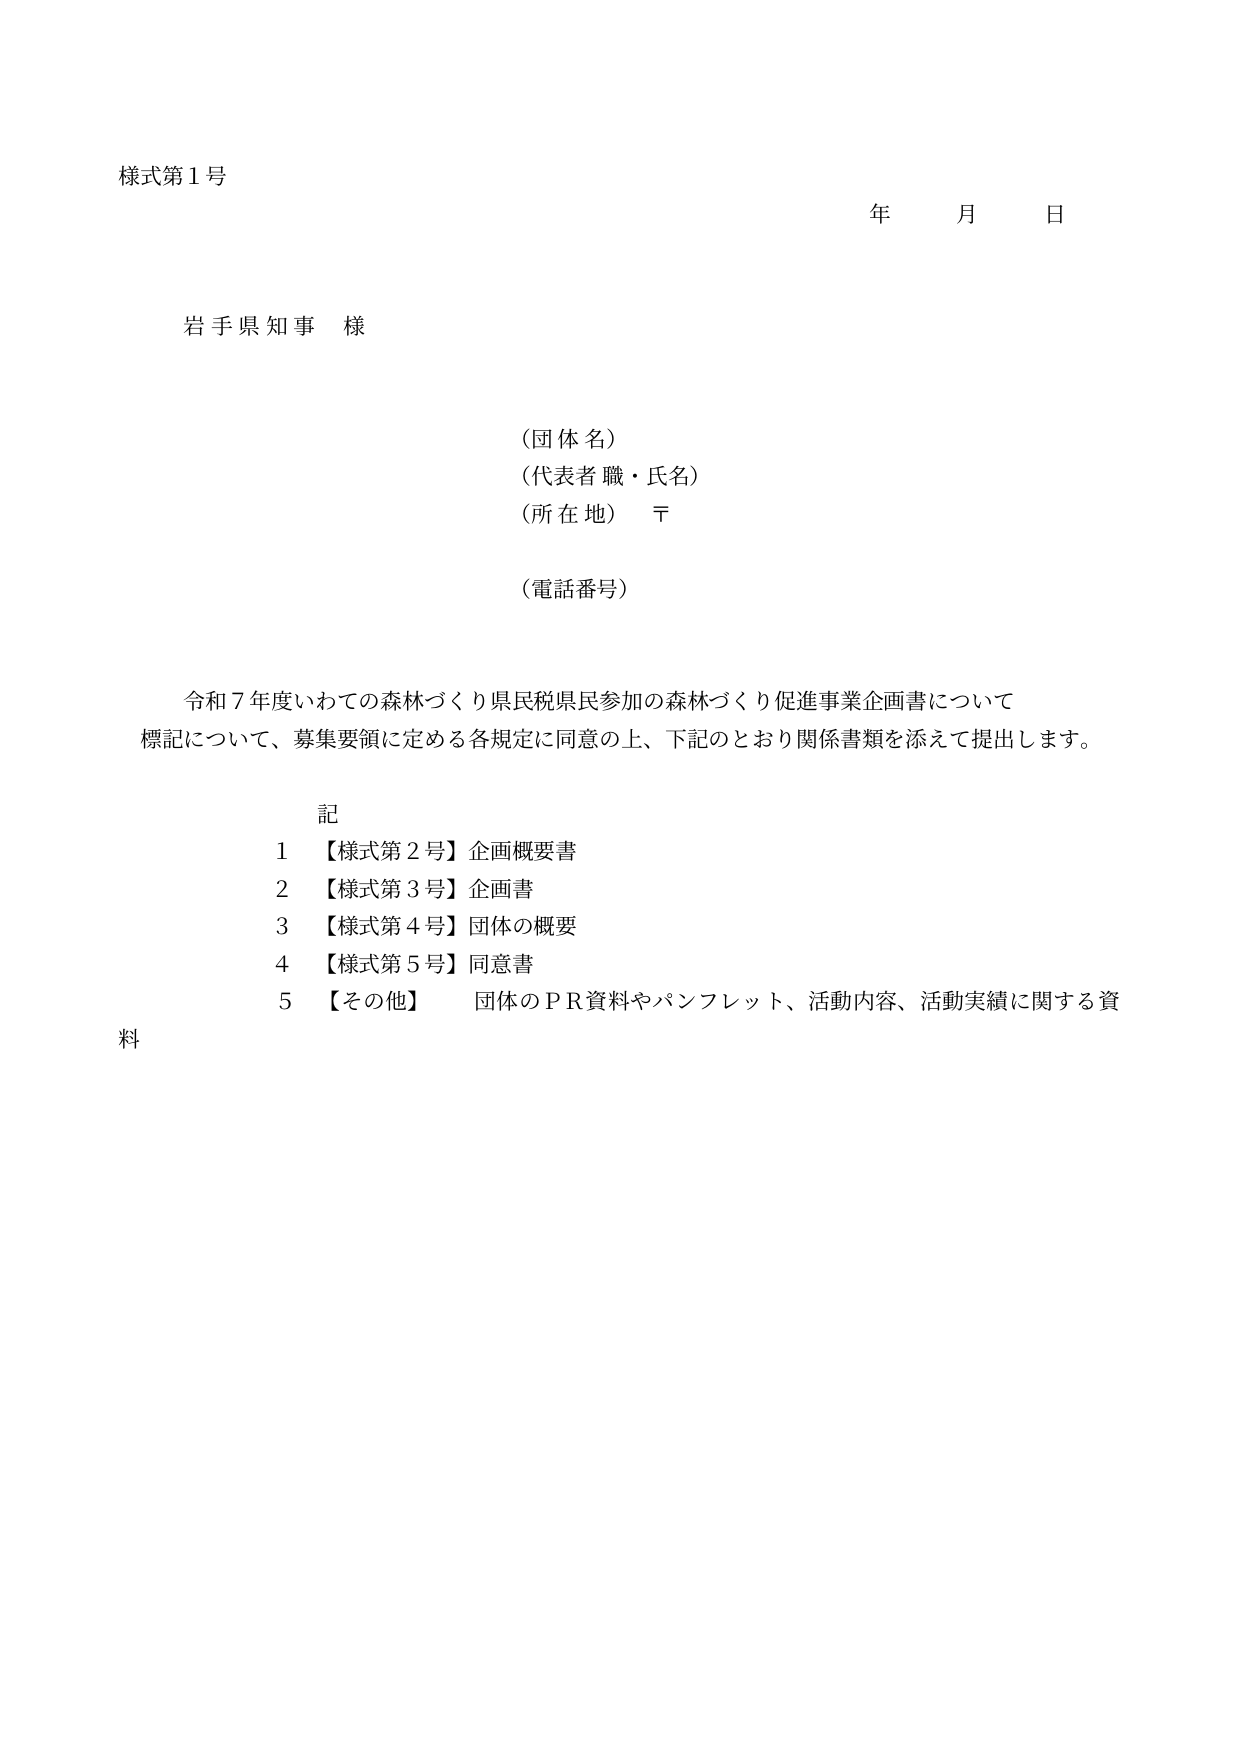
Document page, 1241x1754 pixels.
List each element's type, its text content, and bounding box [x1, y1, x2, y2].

text ２ 【様式第３号】企画書 [118, 869, 1122, 906]
text １ 【様式第２号】企画概要書 [118, 831, 1122, 869]
text （所在地） 〒 [118, 494, 1122, 531]
text 様式第１号 [118, 156, 1122, 194]
text 岩 手 県 知 事 様 [118, 306, 1122, 344]
text 令和７年度いわての森林づくり県民税県民参加の森林づくり促進事業企画書について [118, 681, 1122, 719]
text ４ 【様式第５号】同意書 [118, 944, 1122, 981]
text ５ 【その他】 団体のＰＲ資料やパンフレット、活動内容、活動実績に関する資料 [118, 981, 1122, 1056]
text 記 [118, 794, 1122, 831]
text 年 月 日 [118, 194, 1066, 231]
text ３ 【様式第４号】団体の概要 [118, 906, 1122, 944]
text （団体名） [118, 419, 1122, 456]
text （電話番号） [118, 569, 1122, 606]
text 標記について、募集要領に定める各規定に同意の上、下記のとおり関係書類を添えて提出します。 [118, 719, 1122, 756]
text （代表者 職・氏名） [118, 456, 1122, 494]
